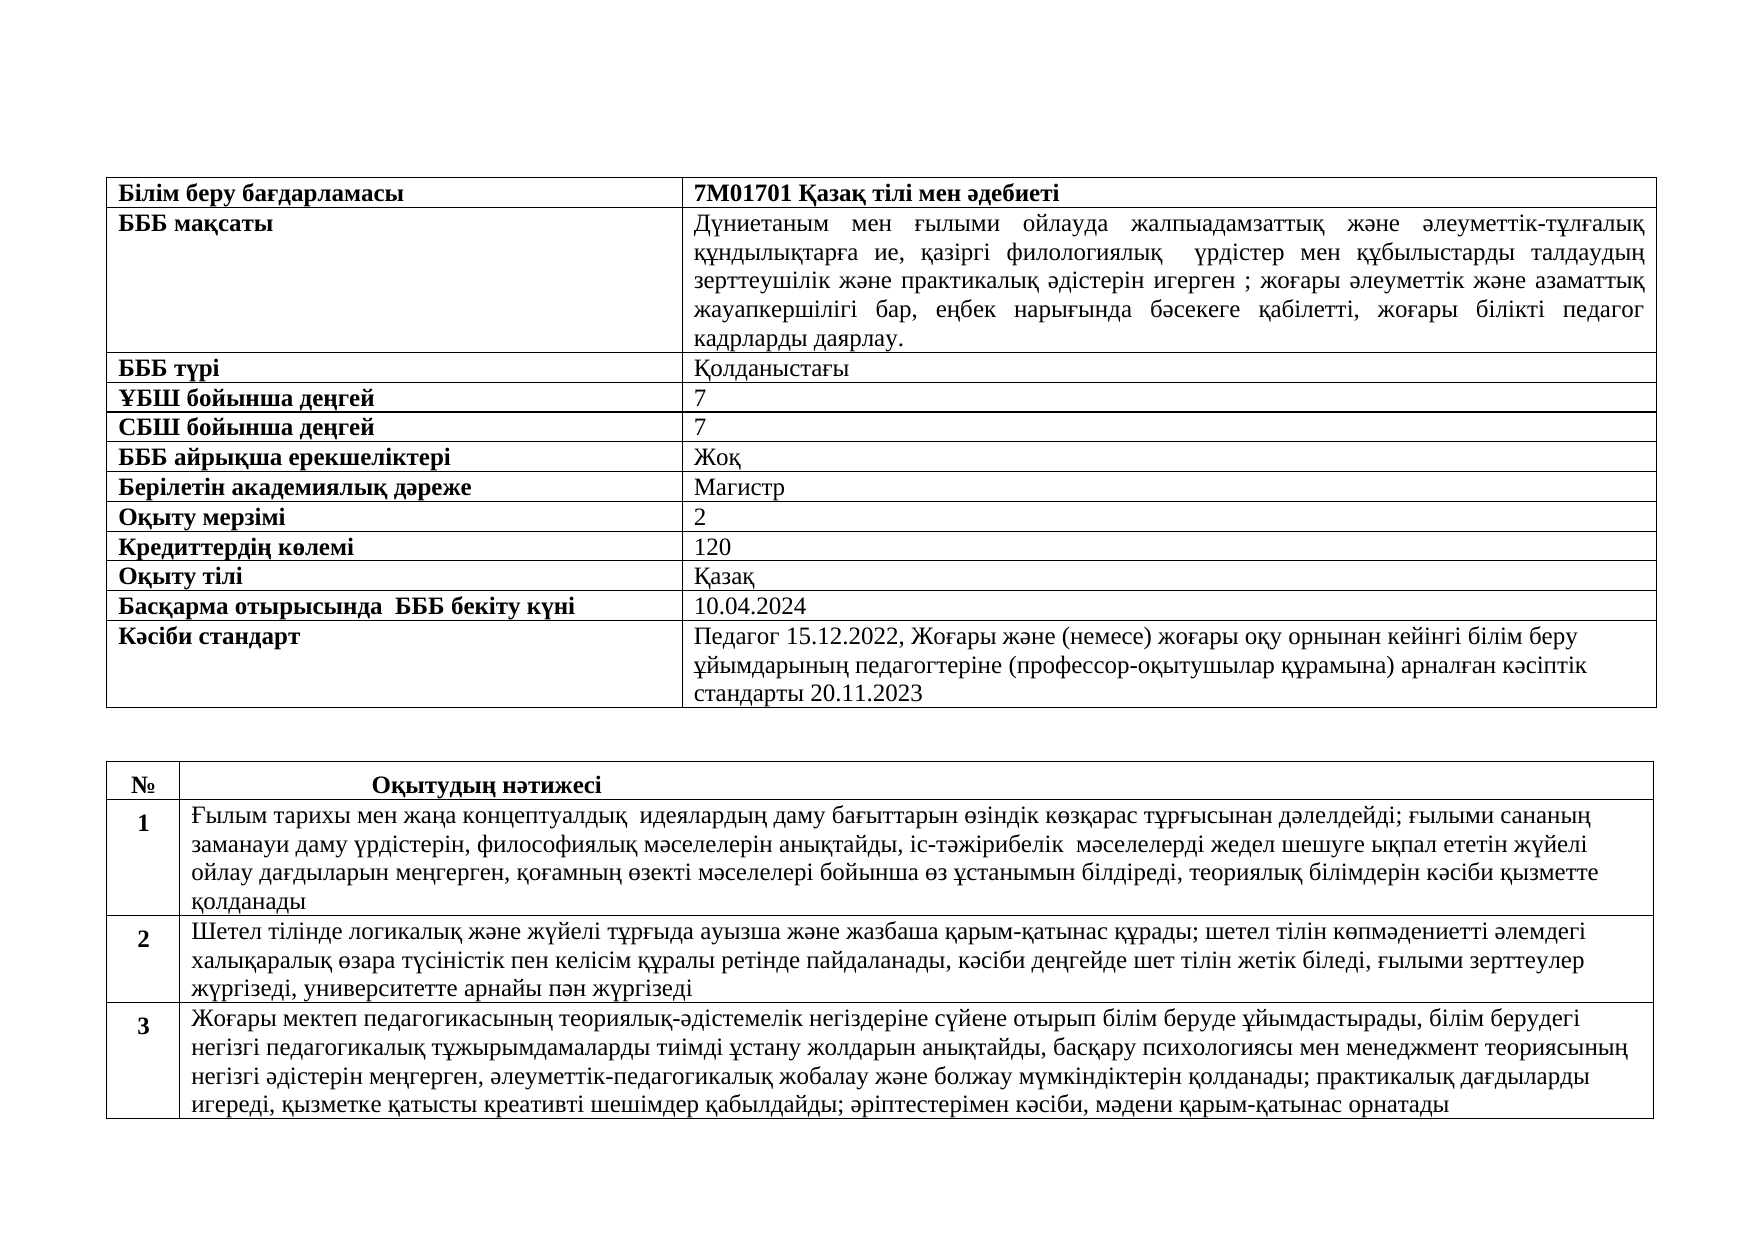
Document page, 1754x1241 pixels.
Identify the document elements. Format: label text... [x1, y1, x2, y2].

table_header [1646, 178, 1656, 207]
table_cell Басқарма отырысында БББ бекіту күні [107, 591, 682, 620]
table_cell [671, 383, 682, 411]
table_cell БББ мақсаты [107, 208, 682, 352]
table_header Оқытудың нәтижесі [180, 762, 1653, 799]
table_cell 1 [107, 800, 179, 915]
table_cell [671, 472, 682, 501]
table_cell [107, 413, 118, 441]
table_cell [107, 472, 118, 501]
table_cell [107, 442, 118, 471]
table_cell Педагог 15.12.2022, Жоғары және (немесе) жоғары оқу орнынан кейінгі білім беру ұйымдарының педагогтеріне (профессор-оқытушылар құрамына) арналған кәсіптік стандарты 20.11.2023 [683, 621, 1656, 707]
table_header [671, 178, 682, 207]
table_cell Шетел тілінде логикалық және жүйелі тұрғыда ауызша және жазбаша қарым-қатынас құрады; шетел тілін көпмәдениетті әлемдегі халықаралық өзара түсіністік пен келісім құралы ретінде пайдаланады, кәсіби деңгейде шет тілін жетік біледі, ғылыми зерттеулер жүргізеді, университетте арнайы пән жүргізеді [180, 916, 1653, 1002]
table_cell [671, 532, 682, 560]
table_cell Жоғары мектеп педагогикасының теориялық-әдістемелік негіздеріне сүйене отырып білім беруде ұйымдастырады, білім берудегі негізгі педагогикалық тұжырымдамаларды тиімді ұстану жолдарын анықтайды, басқару психологиясы мен менеджмент теориясының негізгі әдістерін меңгерген, әлеуметтік-педагогикалық жобалау және болжау мүмкіндіктерін қолданады; практикалық дағдыларды игереді, қызметке қатысты креативті шешімдер қабылдайды; әріптестерімен кәсіби, мәдени қарым-қатынас орнатады [180, 1003, 1653, 1118]
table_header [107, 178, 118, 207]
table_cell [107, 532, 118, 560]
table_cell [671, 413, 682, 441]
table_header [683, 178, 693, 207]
table_cell 3 [107, 1003, 179, 1118]
table_header № [107, 762, 179, 799]
table_cell 2 [107, 916, 179, 1002]
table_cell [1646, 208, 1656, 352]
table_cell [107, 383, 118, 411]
table_cell Ғылым тарихы мен жаңа концептуалдық идеялардың даму бағыттарын өзіндік көзқарас тұрғысынан дәлелдейді; ғылыми сананың заманауи даму үрдістерін, философиялық мәселелерін анықтайды, іс-тәжірибелік мәселелерді жедел шешуге ықпал ететін жүйелі ойлау дағдыларын меңгерген, қоғамның өзекті мәселелері бойынша өз ұстанымын білдіреді, теориялық білімдерін кәсіби қызметте қолданады [180, 800, 1653, 915]
table_cell Кәсіби стандарт [107, 621, 682, 707]
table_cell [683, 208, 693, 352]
table_cell 10.04.2024 [683, 591, 1656, 620]
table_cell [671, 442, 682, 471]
